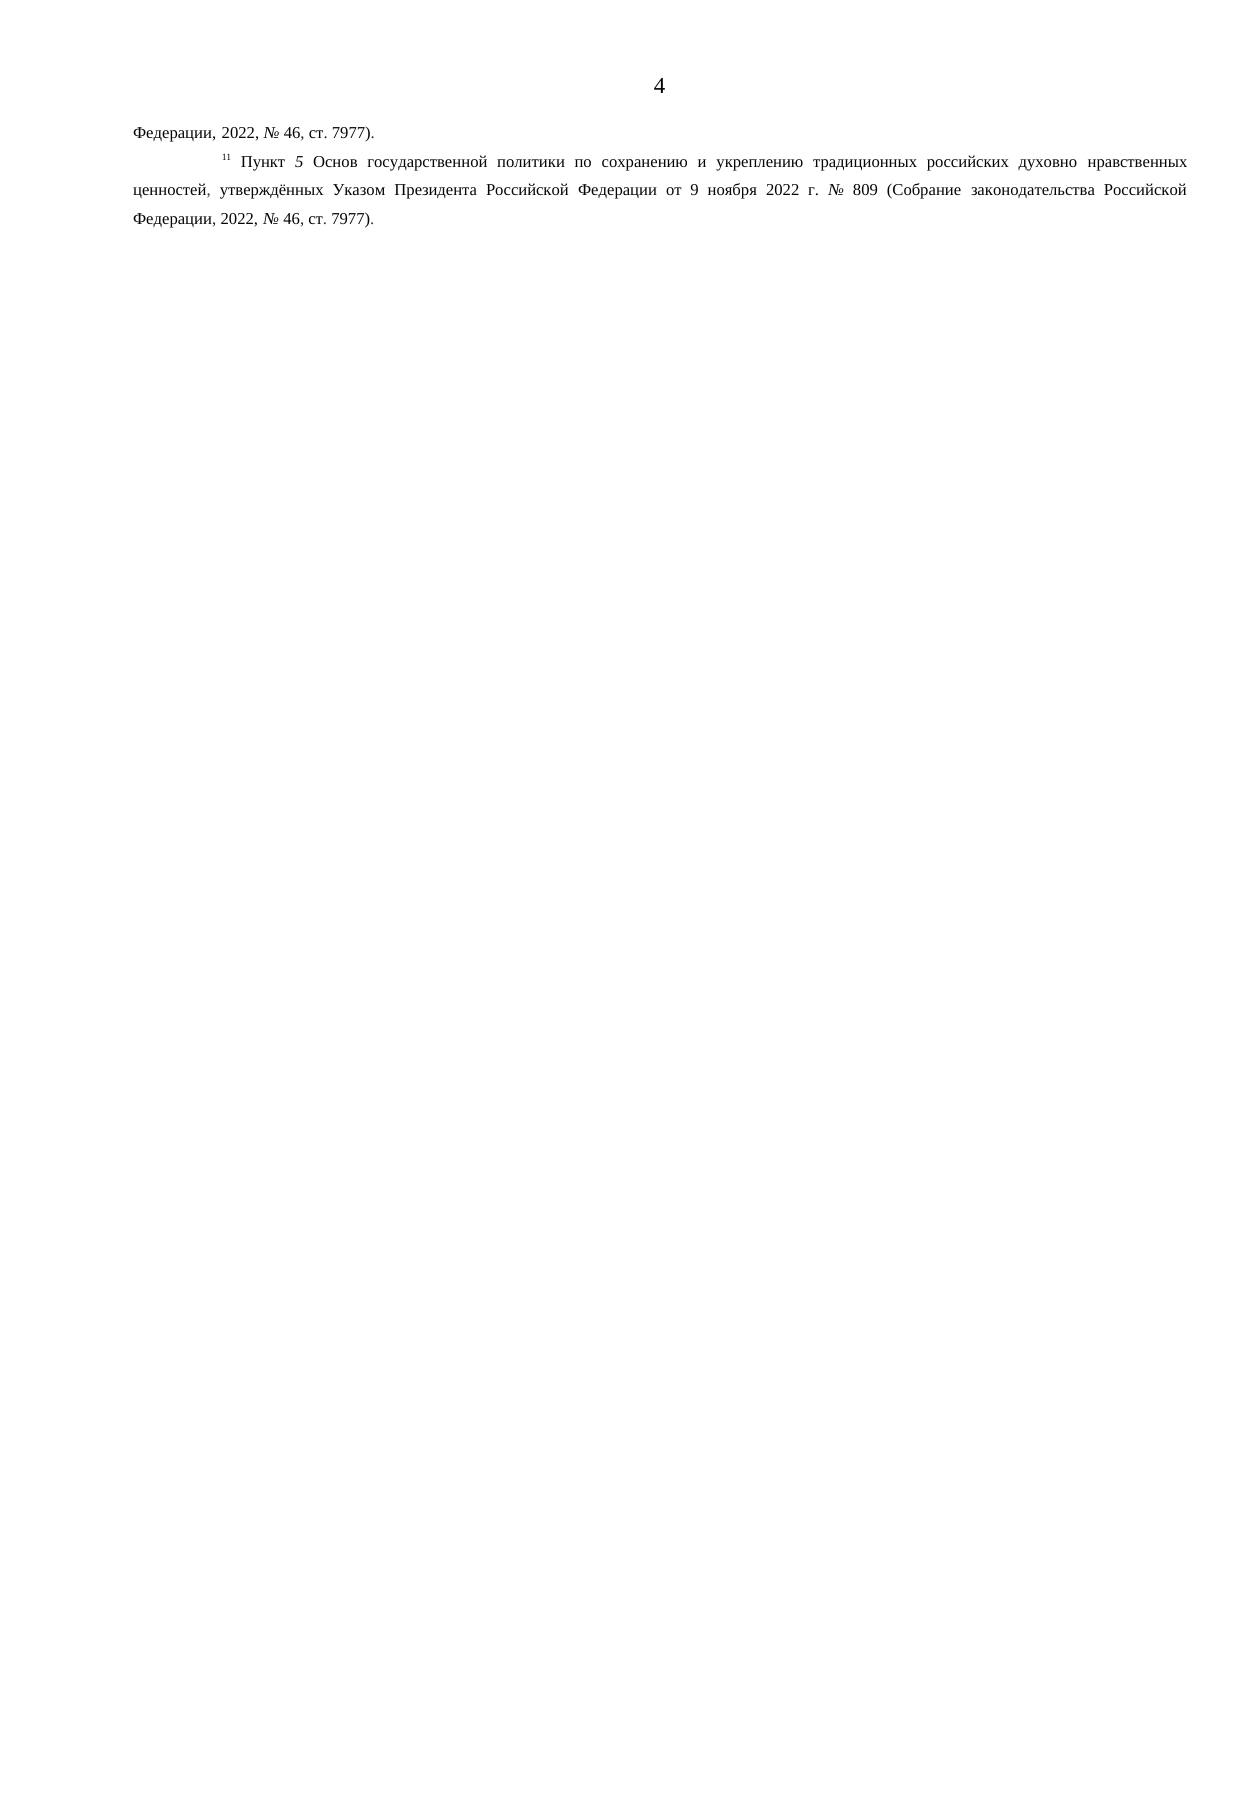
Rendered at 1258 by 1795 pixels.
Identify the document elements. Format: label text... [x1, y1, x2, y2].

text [133, 123, 1187, 142]
text 11 Пункт 5 Основ государственной политики по сохранению и укреплению традиционных российских духовно­ нравственных ценностей, утверждённых Указом Президента Российской Федерации от 9 ноября 2022 г. № 809 (Собрание законодательства Российской Федерации, 2022, № 46, ст. 7977). [133, 151, 1187, 228]
